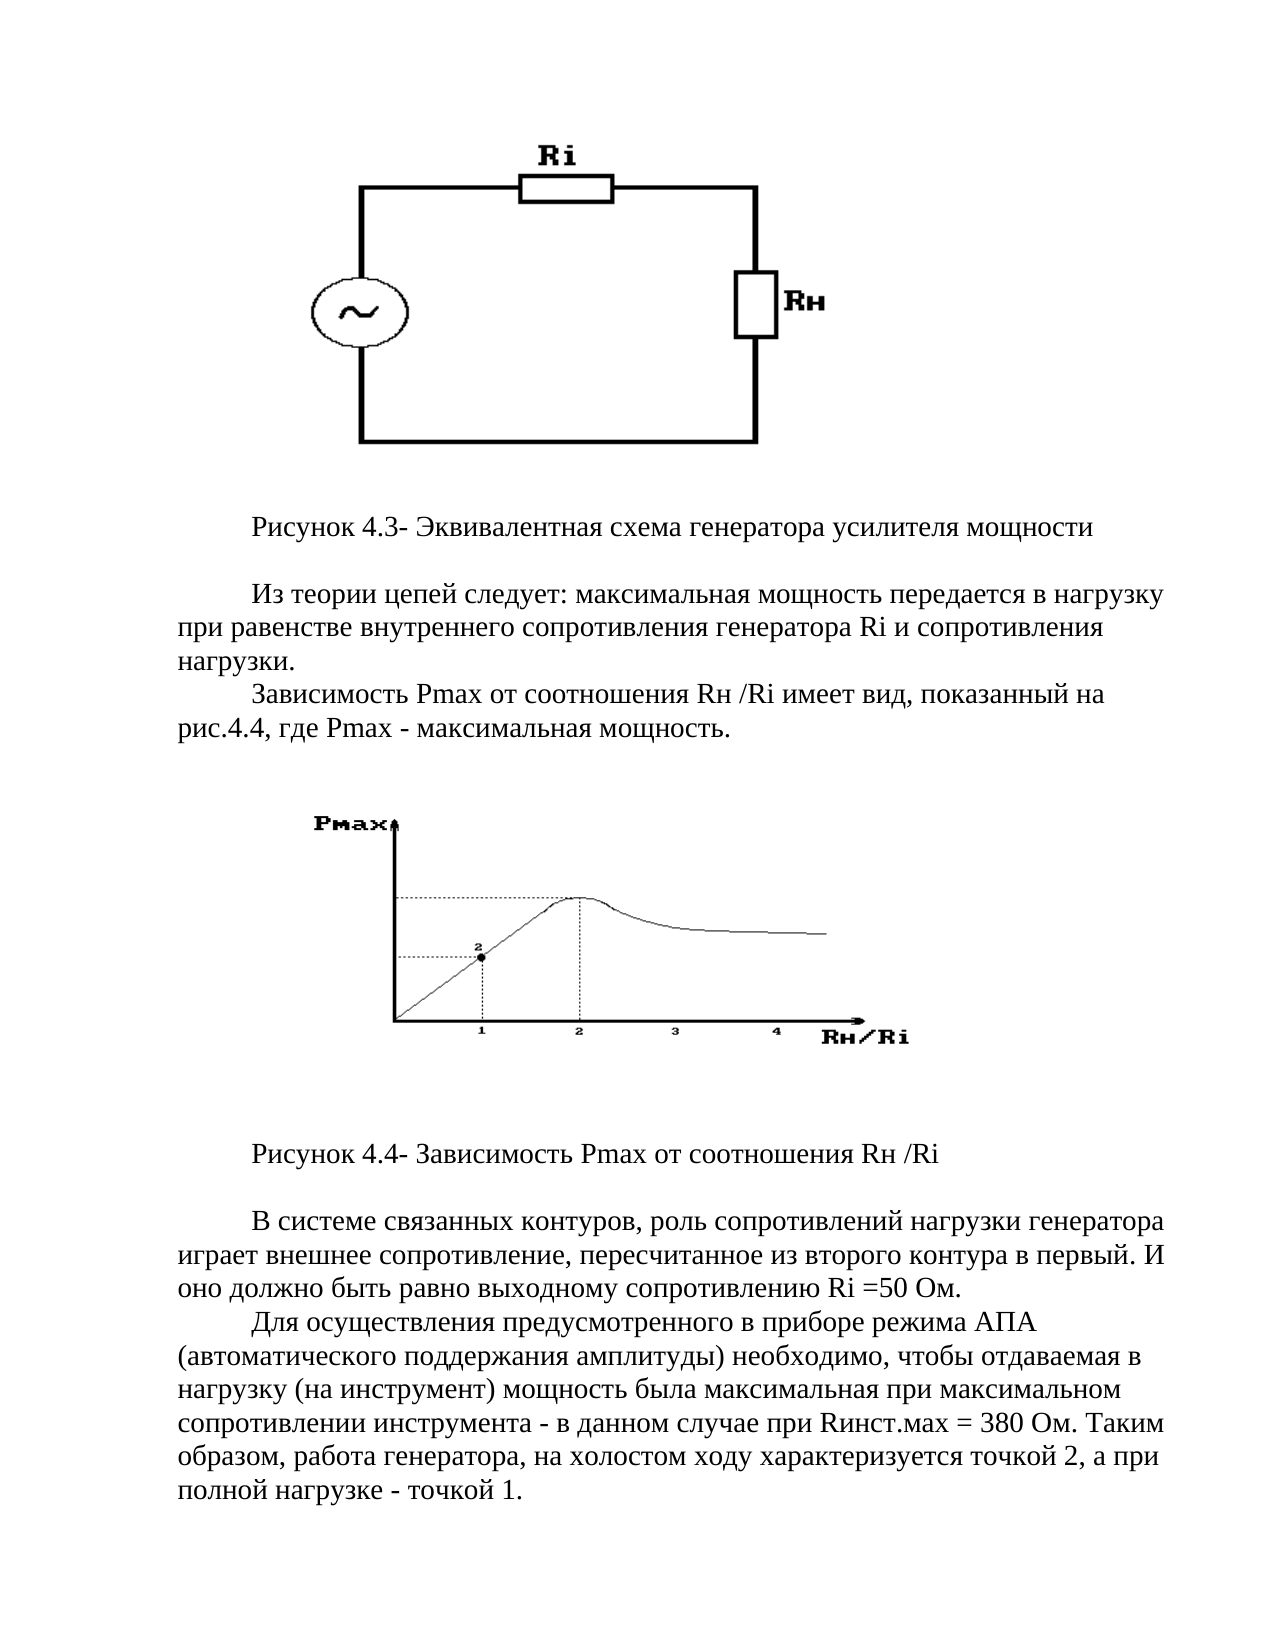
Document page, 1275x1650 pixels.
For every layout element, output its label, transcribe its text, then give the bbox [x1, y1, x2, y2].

picture [251, 118, 872, 509]
text Зависимость Pmax от соотношения Rн /Ri имеет вид, показанный на рис.4.4, где Pmax - максимальная мощность. [177, 676, 1186, 743]
text Рисунок 4.3- Эквивалентная схема генератора усилителя мощности [177, 509, 1186, 542]
text В системе связанных контуров, роль сопротивлений нагрузки генератора играет внешнее сопротивление, пересчитанное из второго контура в первый. И оно должно быть равно выходному сопротивлению Ri =50 Ом. [177, 1203, 1186, 1304]
picture [251, 777, 1006, 1137]
text Из теории цепей следует: максимальная мощность передается в нагрузку при равенстве внутреннего сопротивления генератора Ri и сопротивления нагрузки. [177, 576, 1186, 676]
text Для осуществления предусмотренного в приборе режима АПА (автоматического поддержания амплитуды) необходимо, чтобы отдаваемая в нагрузку (на инструмент) мощность была максимальная при максимальном сопротивлении инструмента - в данном случае при Rинст.мах = 380 Ом. Таким образом, работа генератора, на холостом ходу характеризуется точкой 2, а при полной нагрузке - точкой 1. [177, 1304, 1186, 1505]
text Рисунок 4.4- Зависимость Pmax от соотношения Rн /Ri [177, 1136, 1186, 1170]
